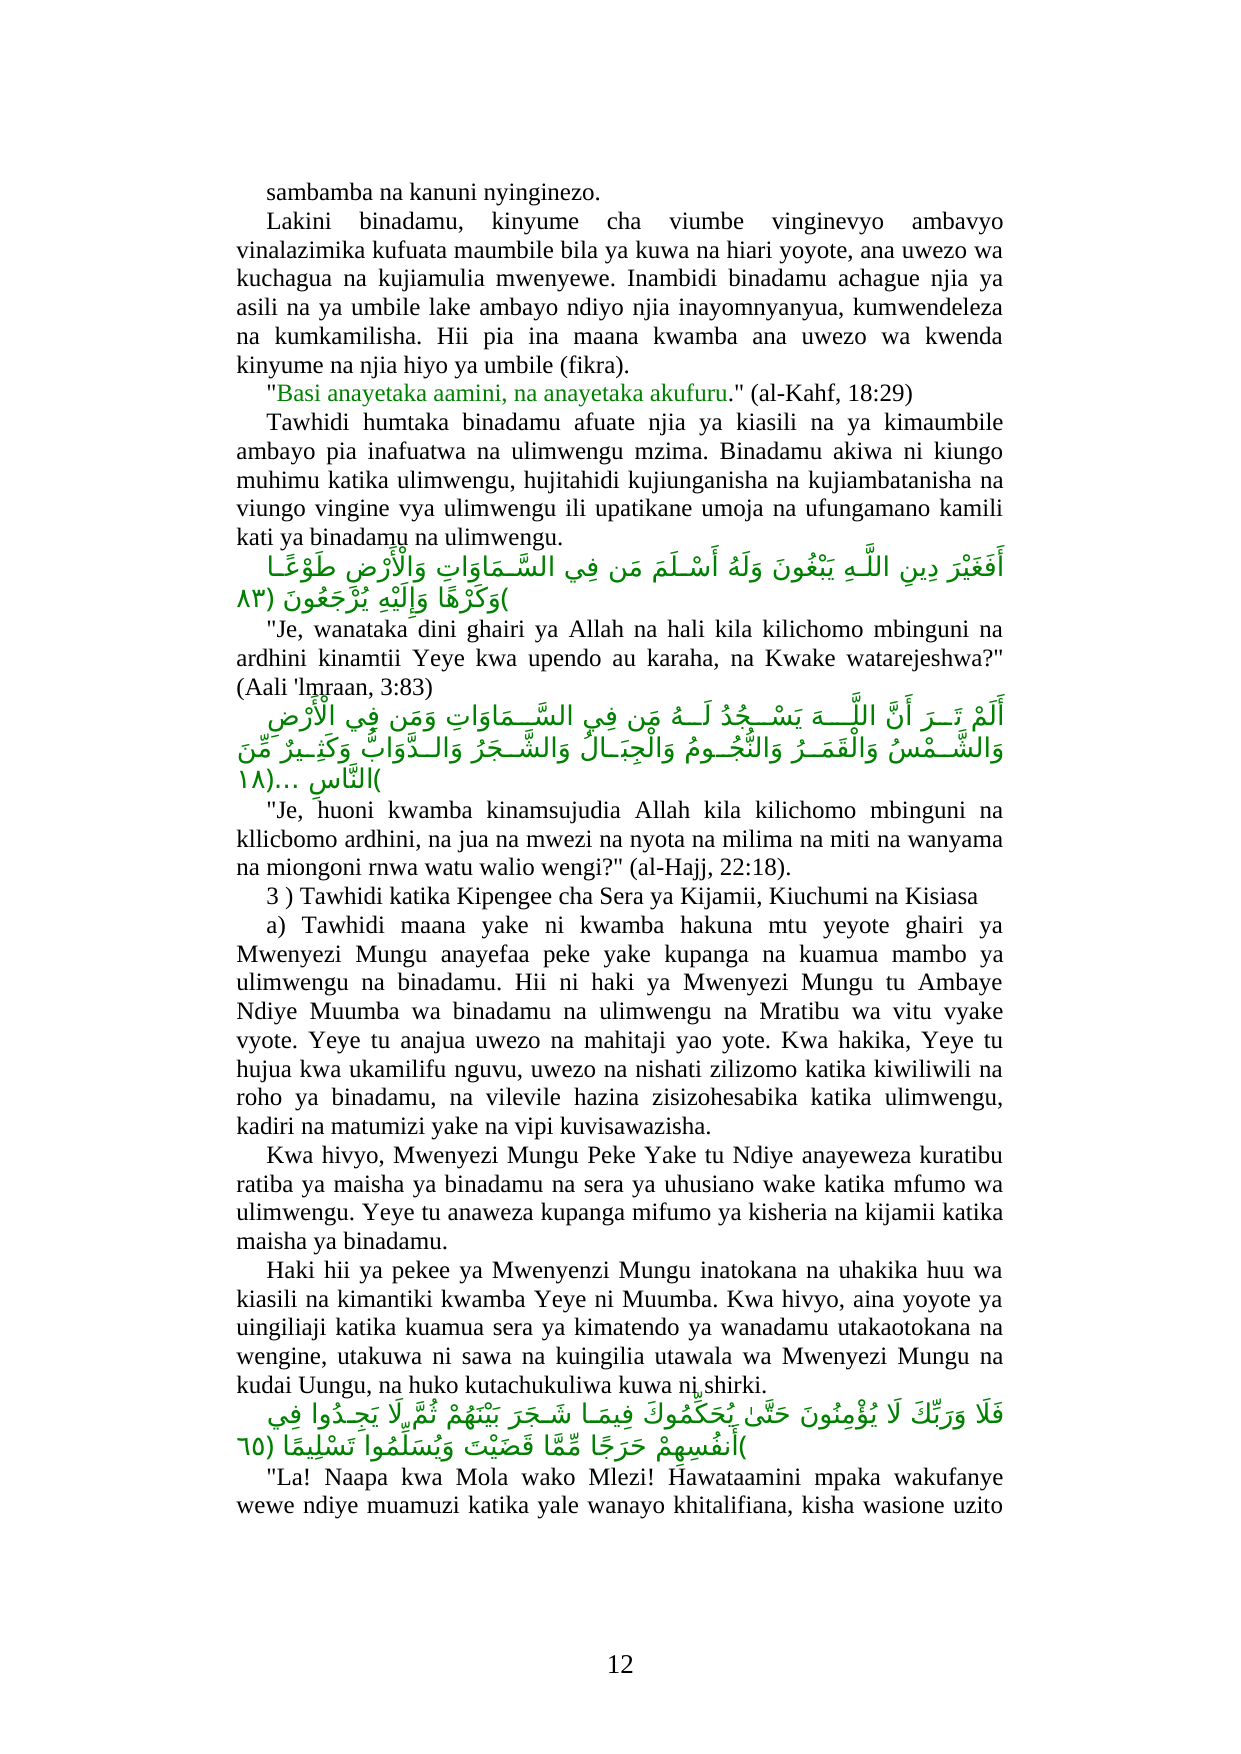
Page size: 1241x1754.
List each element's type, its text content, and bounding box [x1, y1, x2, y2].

text فَلَا وَرَبِّكَ لَا يُؤْمِنُونَ حَتَّىٰ يُحَكِّمُوكَ فِيمَا شَجَرَ بَيْنَهُمْ ثُمَّ لَا يَجِدُوا فِي أَنفُسِهِمْ حَرَجًا مِّمَّا قَضَيْتَ وَيُسَلِّمُوا تَسْلِيمًا ﴿٦٥﴾ [236, 1399, 1004, 1462]
text a) Tawhidi maana yake ni kwamba hakuna mtu yeyote ghairi ya Mwenyezi Mungu anayefaa peke yake kupanga na kuamua mambo ya ulimwengu na binadamu. Hii ni haki ya Mwenyezi Mungu tu Ambaye Ndiye Muumba wa binadamu na ulimwengu na Mratibu wa vitu vyake vyote. Yeye tu anajua uwezo na mahitaji yao yote. Kwa hakika, Yeye tu hujua kwa ukamilifu nguvu, uwezo na nishati zilizomo katika kiwiliwili na roho ya binadamu, na vilevile hazina zisizohesabika katika ulimwengu, kadiri na matumizi yake na vipi kuvisawazisha. [236, 910, 1004, 1140]
text "Je, wanataka dini ghairi ya Allah na hali kila kilichomo mbinguni na ardhini kinamtii Yeye kwa upendo au karaha, na Kwake watarejeshwa?" (Aali 'lmraan, 3:83) [236, 614, 1004, 700]
text 3 ) Tawhidi katika Kipengee cha Sera ya Kijamii, Kiuchumi na Kisiasa [236, 881, 1004, 910]
text أَلَمْ تَرَ أَنَّ اللَّـهَ يَسْجُدُ لَهُ مَن فِي السَّمَاوَاتِ وَمَن فِي الْأَرْضِ وَالشَّمْسُ وَالْقَمَرُ وَالنُّجُومُ وَالْجِبَالُ وَالشَّجَرُ وَالدَّوَابُّ وَكَثِيرٌ مِّنَ النَّاسِ ...﴿١٨﴾ [236, 700, 1004, 795]
text Tawhidi humtaka binadamu afuate njia ya kiasili na ya kimaumbile ambayo pia inafuatwa na ulimwengu mzima. Binadamu akiwa ni kiungo muhimu katika ulimwengu, hujitahidi kujiunganisha na kujiambatanisha na viungo vingine vya ulimwengu ili upatikane umoja na ufungamano kamili kati ya binadamu na ulimwengu. [236, 407, 1004, 551]
text "Je, huoni kwamba kinamsujudia Allah kila kilichomo mbinguni na kllicbomo ardhini, na jua na mwezi na nyota na milima na miti na wanyama na miongoni rnwa watu walio wengi?" (al-Hajj, 22:18). [236, 795, 1004, 881]
text Haki hii ya pekee ya Mwenyenzi Mungu inatokana na uhakika huu wa kiasili na kimantiki kwamba Yeye ni Muumba. Kwa hivyo, aina yoyote ya uingiliaji katika kuamua sera ya kimatendo ya wanadamu utakaotokana na wengine, utakuwa ni sawa na kuingilia utawala wa Mwenyezi Mungu na kudai Uungu, na huko kutachukuliwa kuwa ni shirki. [236, 1255, 1004, 1399]
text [236, 1462, 1004, 1519]
text أَفَغَيْرَ دِينِ اللَّـهِ يَبْغُونَ وَلَهُ أَسْلَمَ مَن فِي السَّمَاوَاتِ وَالْأَرْضِ طَوْعًا وَكَرْهًا وَإِلَيْهِ يُرْجَعُونَ ﴿٨٣﴾ [236, 551, 1004, 614]
text sambamba na kanuni nyinginezo. [236, 177, 1004, 206]
text "Basi anayetaka aamini, na anayetaka akufuru." (al-Kahf, 18:29) [236, 378, 1004, 407]
text Kwa hivyo, Mwenyezi Mungu Peke Yake tu Ndiye anayeweza kuratibu ratiba ya maisha ya binadamu na sera ya uhusiano wake katika mfumo wa ulimwengu. Yeye tu anaweza kupanga mifumo ya kisheria na kijamii katika maisha ya binadamu. [236, 1140, 1004, 1255]
text Lakini binadamu, kinyume cha viumbe vinginevyo ambavyo vinalazimika kufuata maumbile bila ya kuwa na hiari yoyote, ana uwezo wa kuchagua na kujiamulia mwenyewe. Inambidi binadamu achague njia ya asili na ya umbile lake ambayo ndiyo njia inayomnyanyua, kumwendeleza na kumkamilisha. Hii pia ina maana kwamba ana uwezo wa kwenda kinyume na njia hiyo ya umbile (fikra). [236, 206, 1004, 378]
